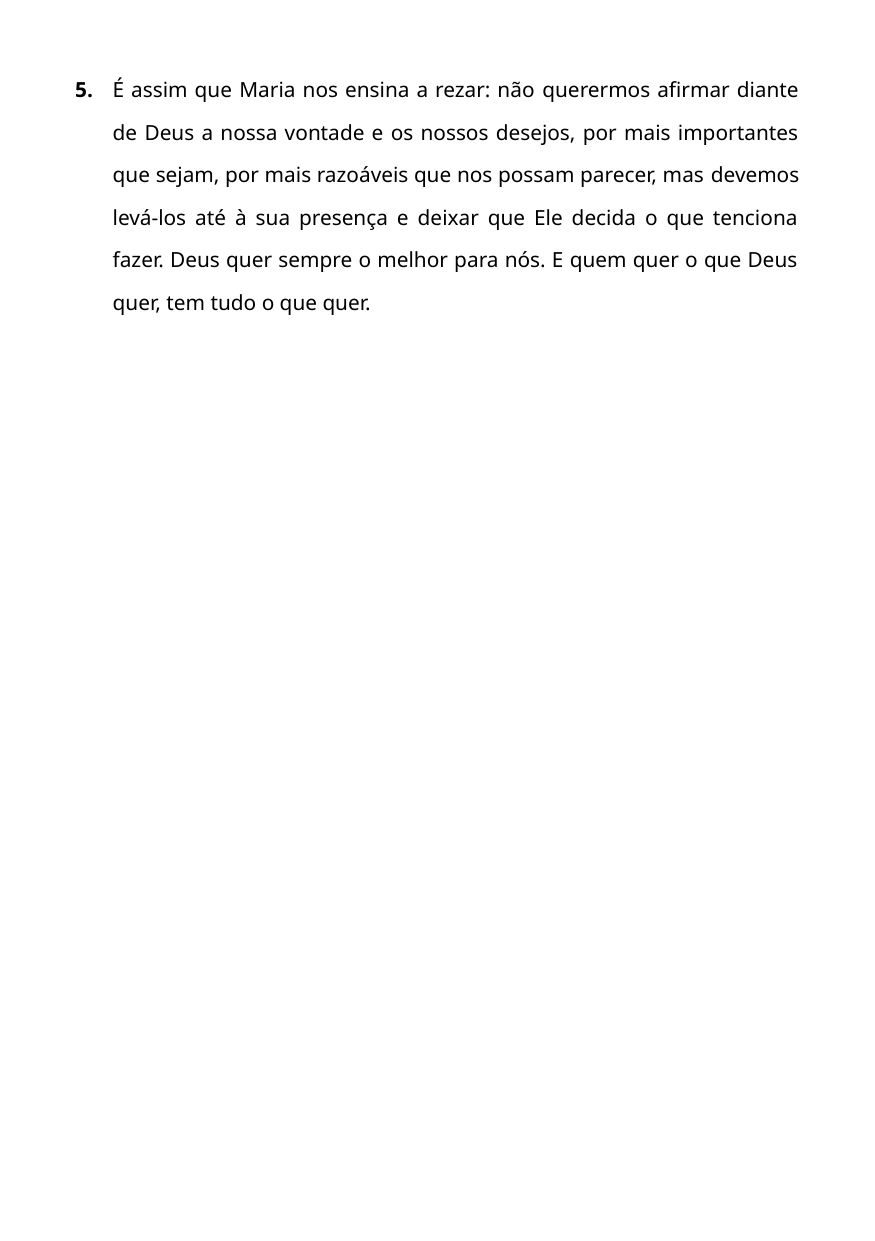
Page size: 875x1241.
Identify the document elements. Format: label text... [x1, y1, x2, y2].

list É assim que Maria nos ensina a rezar: não querermos afirmar diante de Deus a nossa vontade e os nossos desejos, por mais importantes que sejam, por mais razoáveis que nos possam parecer, mas devemos levá-los até à sua presença e deixar que Ele decida o que tenciona fazer. Deus quer sempre o melhor para nós. E quem quer o que Deus quer, tem tudo o que quer. [75, 75, 799, 316]
